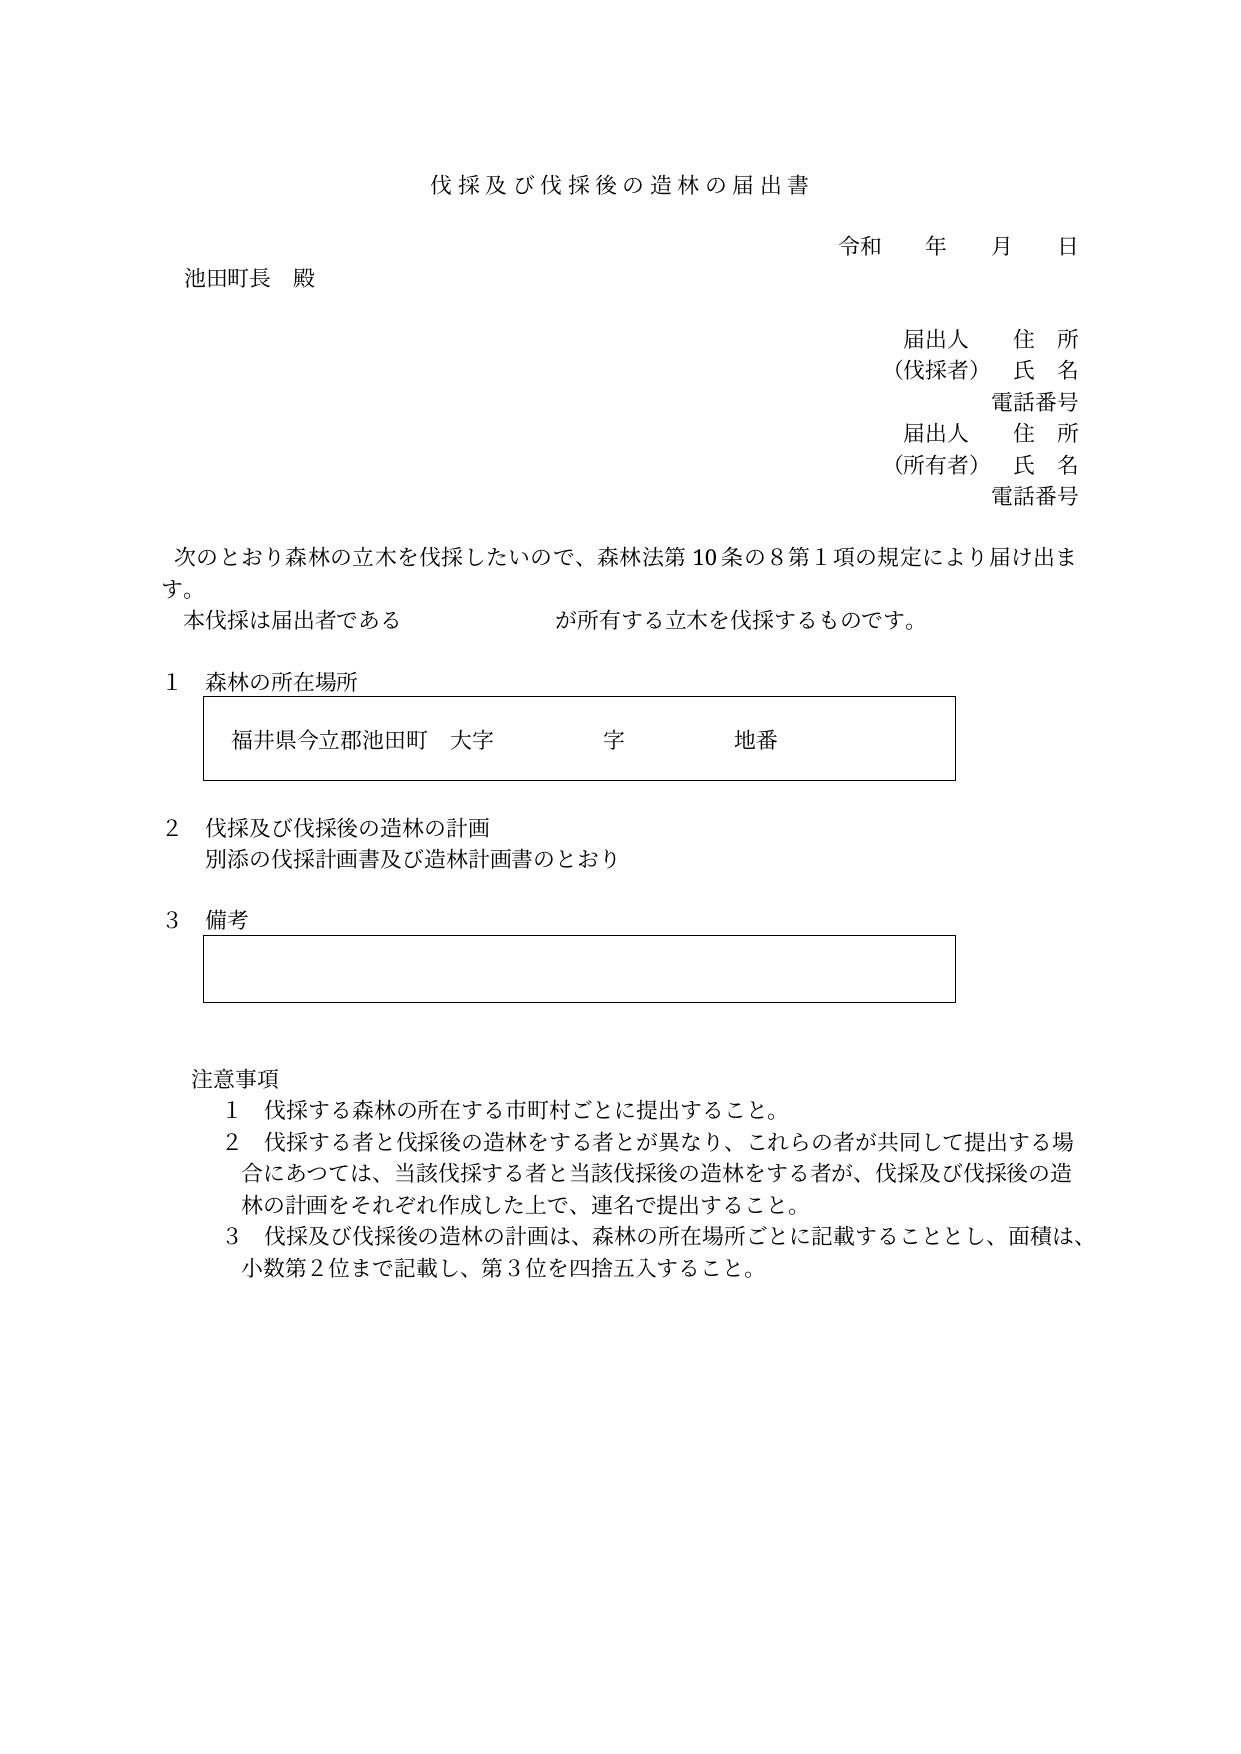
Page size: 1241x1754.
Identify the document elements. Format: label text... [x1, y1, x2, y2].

text （所有者） 氏 名 [162, 448, 1079, 479]
text 届出人 住 所 [162, 322, 1079, 353]
text 別添の伐採計画書及び造林計画書のとおり [162, 842, 1079, 874]
text 次のとおり森林の立木を伐採したいので、森林法第10条の８第１項の規定により届け出ます。 [162, 541, 1079, 603]
text ２ 伐採及び伐採後の造林の計画 [162, 811, 1079, 842]
text 電話番号 [162, 479, 1079, 511]
text 令和 年 月 日 [162, 229, 1079, 261]
text 伐 採 及 び 伐 採 後 の 造 林 の 届 出 書 [162, 168, 1079, 199]
text 注意事項 [191, 1062, 1079, 1094]
text １ 森林の所在場所 [162, 665, 1079, 696]
text （伐採者） 氏 名 [162, 353, 1079, 385]
text １ 伐採する森林の所在する市町村ごとに提出すること。 [221, 1094, 1079, 1125]
text 池田町長 殿 [162, 261, 1079, 292]
text ３ 備考 [162, 903, 1079, 935]
text ２ 伐採する者と伐採後の造林をする者とが異なり、これらの者が共同して提出する場合にあつては、当該伐採する者と当該伐採後の造林をする者が、伐採及び伐採後の造林の計画をそれぞれ作成した上で、連名で提出すること。 [221, 1125, 1079, 1219]
table_header [204, 936, 955, 1002]
text 届出人 住 所 [162, 416, 1079, 448]
text 電話番号 [162, 385, 1079, 416]
text ３ 伐採及び伐採後の造林の計画は、森林の所在場所ごとに記載することとし、面積は、小数第２位まで記載し、第３位を四捨五入すること。 [221, 1219, 1079, 1282]
text 本伐採は届出者である が所有する立木を伐採するものです。 [162, 603, 1079, 635]
table_header 福井県今立郡池田町 大字 字 地番 [204, 697, 955, 780]
